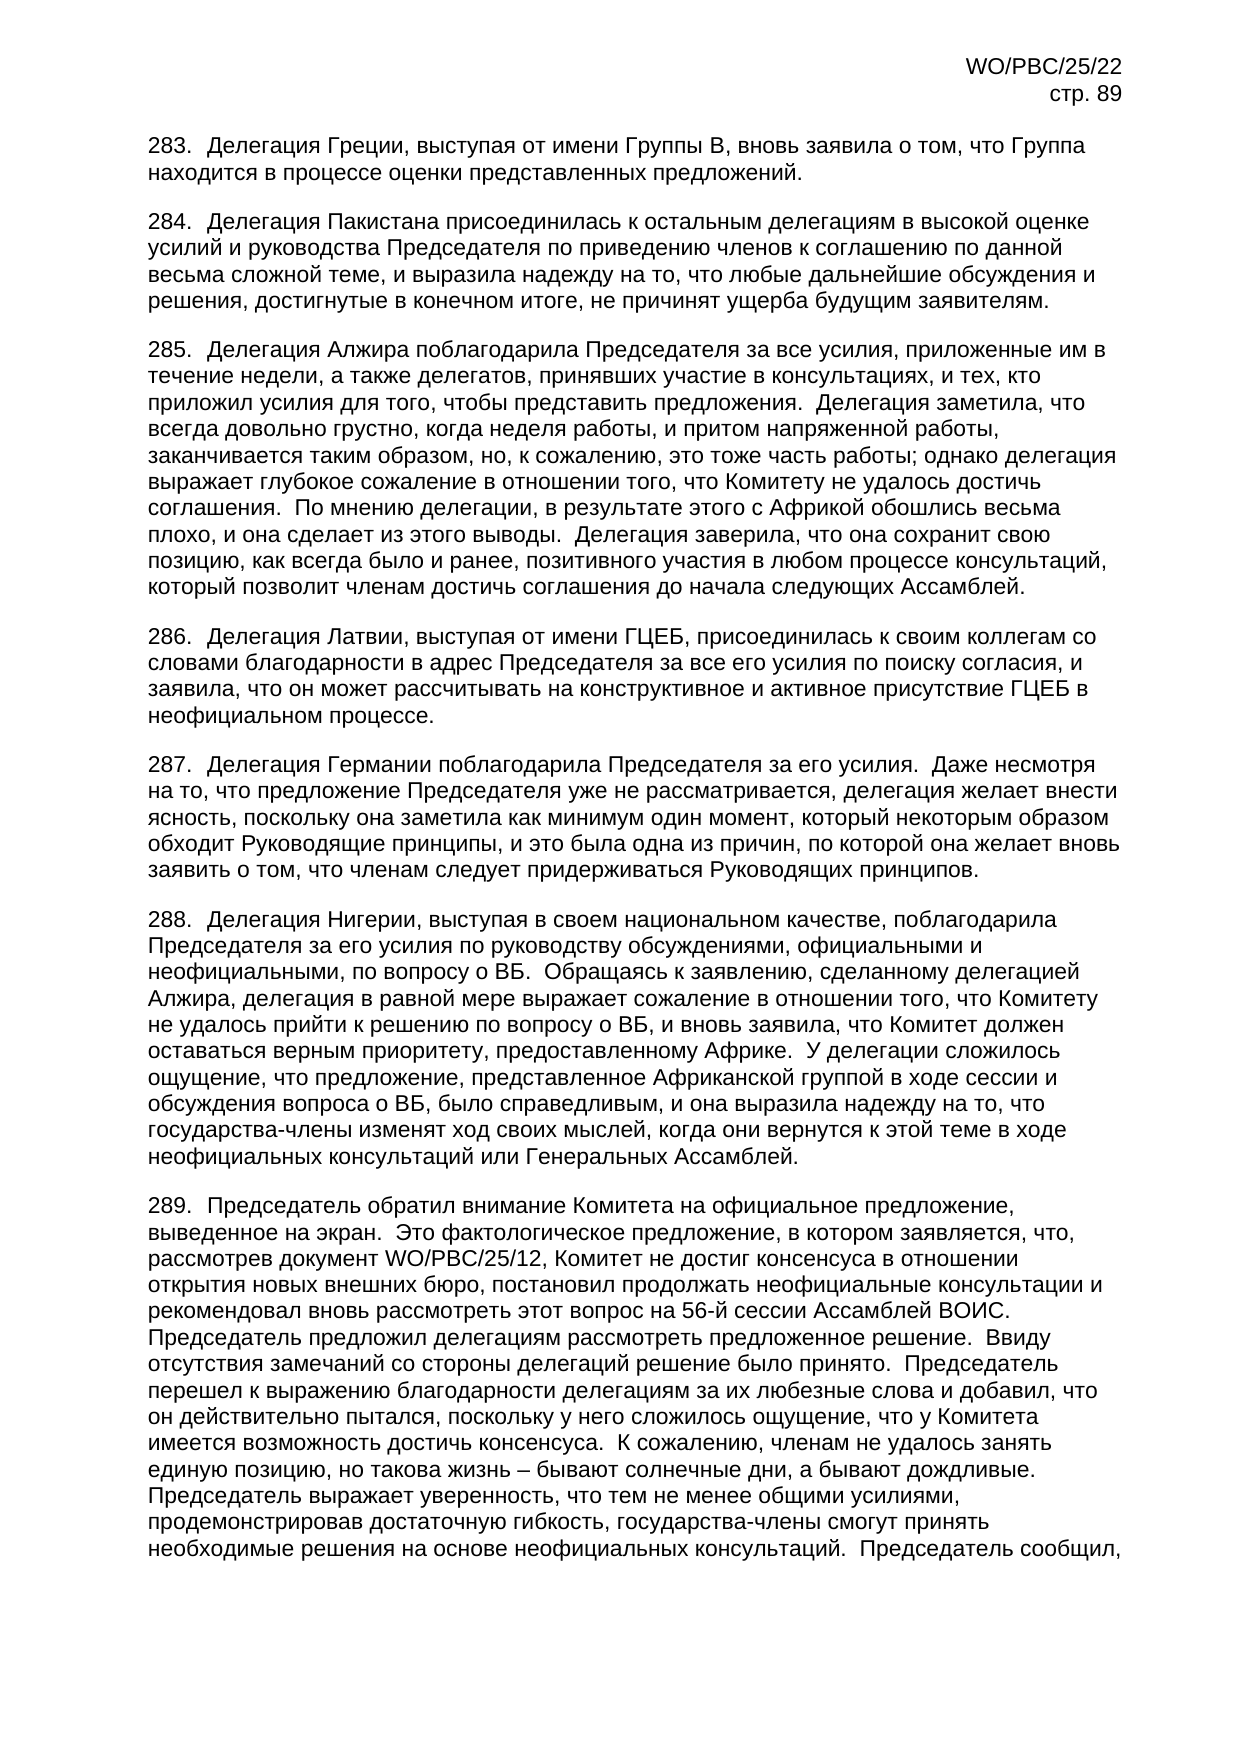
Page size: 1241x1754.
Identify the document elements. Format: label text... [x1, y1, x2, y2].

text Делегация Нигерии, выступая в своем национальном качестве, поблагодарила Председателя за его усилия по руководству обсуждениями, официальными и неофициальными, по вопросу о ВБ. Обращаясь к заявлению, сделанному делегацией Алжира, делегация в равной мере выражает сожаление в отношении того, что Комитету не удалось прийти к решению по вопросу о ВБ, и вновь заявила, что Комитет должен оставаться верным приоритету, предоставленному Африке. У делегации сложилось ощущение, что предложение, представленное Африканской группой в ходе сессии и обсуждения вопроса о ВБ, было справедливым, и она выразила надежду на то, что государства-члены изменят ход своих мыслей, когда они вернутся к этой теме в ходе неофициальных консультаций или Генеральных Ассамблей. [148, 906, 1122, 1169]
text Делегация Германии поблагодарила Председателя за его усилия. Даже несмотря на то, что предложение Председателя уже не рассматривается, делегация желает внести ясность, поскольку она заметила как минимум один момент, который некоторым образом обходит Руководящие принципы, и это была одна из причин, по которой она желает вновь заявить о том, что членам следует придерживаться Руководящих принципов. [148, 751, 1122, 883]
text Делегация Алжира поблагодарила Председателя за все усилия, приложенные им в течение недели, а также делегатов, принявших участие в консультациях, и тех, кто приложил усилия для того, чтобы представить предложения. Делегация заметила, что всегда довольно грустно, когда неделя работы, и притом напряженной работы, заканчивается таким образом, но, к сожалению, это тоже часть работы; однако делегация выражает глубокое сожаление в отношении того, что Комитету не удалось достичь соглашения. По мнению делегации, в результате этого с Африкой обошлись весьма плохо, и она сделает из этого выводы. Делегация заверила, что она сохранит свою позицию, как всегда было и ранее, позитивного участия в любом процессе консультаций, который позволит членам достичь соглашения до начала следующих Ассамблей. [148, 336, 1122, 600]
text Делегация Греции, выступая от имени Группы B, вновь заявила о том, что Группа находится в процессе оценки представленных предложений. [148, 132, 1122, 185]
text Делегация Латвии, выступая от имени ГЦЕБ, присоединилась к своим коллегам со словами благодарности в адрес Председателя за все его усилия по поиску согласия, и заявила, что он может рассчитывать на конструктивное и активное присутствие ГЦЕБ в неофициальном процессе. [148, 623, 1122, 728]
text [148, 1192, 1122, 1561]
text Делегация Пакистана присоединилась к остальным делегациям в высокой оценке усилий и руководства Председателя по приведению членов к соглашению по данной весьма сложной теме, и выразила надежду на то, что любые дальнейшие обсуждения и решения, достигнутые в конечном итоге, не причинят ущерба будущим заявителям. [148, 208, 1122, 313]
